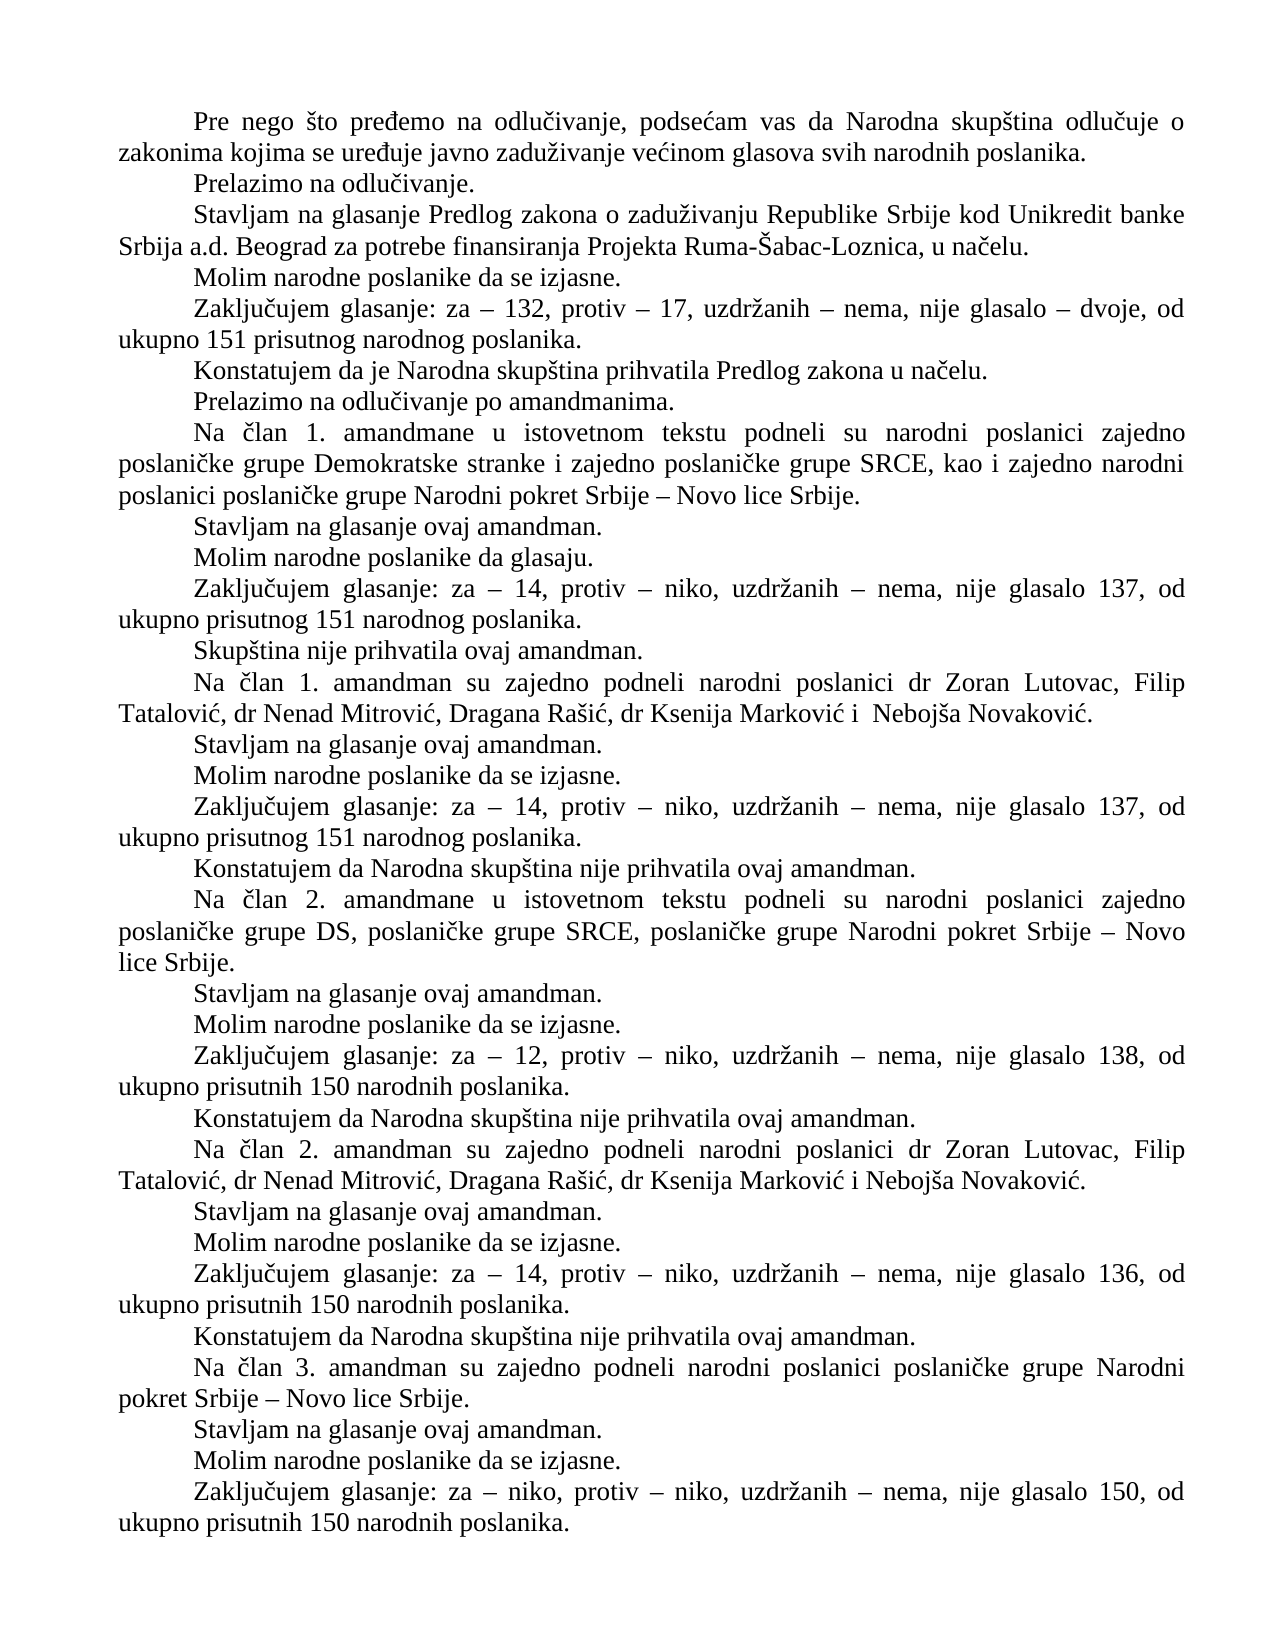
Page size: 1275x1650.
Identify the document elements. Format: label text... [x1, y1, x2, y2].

text Na član 3. amandman su zajedno podneli narodni poslanici poslaničke grupe Narodni pokret Srbije – Novo lice Srbije. [118, 1351, 1186, 1413]
text Stavljam na glasanje ovaj amandman. [118, 728, 1186, 759]
text Stavljam na glasanje ovaj amandman. [118, 977, 1186, 1008]
text Na član 2. amandman su zajedno podneli narodni poslanici dr Zoran Lutovac, Filip Tatalović, dr Nenad Mitrović, Dragana Rašić, dr Ksenija Marković i Nebojša Novaković. [118, 1133, 1186, 1195]
text Konstatujem da Narodna skupština nije prihvatila ovaj amandman. [118, 1102, 1186, 1133]
text Zaključujem glasanje: za – 12, protiv – niko, uzdržanih – nema, nije glasalo 138, od ukupno prisutnih 150 narodnih poslanika. [118, 1039, 1186, 1102]
text Molim narodne poslanike da se izjasne. [118, 1444, 1186, 1475]
text Stavljam na glasanje Predlog zakona o zaduživanju Republike Srbije kod Unikredit banke Srbija a.d. Beograd za potrebe finansiranja Projekta Ruma-Šabac-Loznica, u načelu. [118, 198, 1186, 261]
text Molim narodne poslanike da se izjasne. [118, 759, 1186, 790]
text Stavljam na glasanje ovaj amandman. [118, 1413, 1186, 1444]
text Zaključujem glasanje: za – 14, protiv – niko, uzdržanih – nema, nije glasalo 137, od ukupno prisutnog 151 narodnog poslanika. [118, 572, 1186, 634]
text Zaključujem glasanje: za – 14, protiv – niko, uzdržanih – nema, nije glasalo 137, od ukupno prisutnog 151 narodnog poslanika. [118, 790, 1186, 852]
text Konstatujem da Narodna skupština nije prihvatila ovaj amandman. [118, 1320, 1186, 1351]
text Molim narodne poslanike da se izjasne. [118, 1008, 1186, 1039]
text Stavljam na glasanje ovaj amandman. [118, 510, 1186, 541]
text Molim narodne poslanike da glasaju. [118, 541, 1186, 572]
text Prelazimo na odlučivanje po amandmanima. [118, 385, 1186, 416]
text Molim narodne poslanike da se izjasne. [118, 261, 1186, 292]
text Molim narodne poslanike da se izjasne. [118, 1226, 1186, 1257]
text Stavljam na glasanje ovaj amandman. [118, 1195, 1186, 1226]
text Zaključujem glasanje: za – 132, protiv – 17, uzdržanih – nema, nije glasalo – dvoje, od ukupno 151 prisutnog narodnog poslanika. [118, 292, 1186, 354]
text Na član 2. amandmane u istovetnom tekstu podneli su narodni poslanici zajedno poslaničke grupe DS, poslaničke grupe SRCE, poslaničke grupe Narodni pokret Srbije – Novo lice Srbije. [118, 884, 1186, 977]
text Konstatujem da je Narodna skupština prihvatila Predlog zakona u načelu. [118, 354, 1186, 385]
text Prelazimo na odlučivanje. [118, 167, 1186, 198]
text Zaključujem glasanje: za – niko, protiv – niko, uzdržanih – nema, nije glasalo 150, od ukupno prisutnih 150 narodnih poslanika. [118, 1475, 1186, 1538]
text Pre nego što pređemo na odlučivanje, podsećam vas da Narodna skupština odlučuje o zakonima kojima se uređuje javno zaduživanje većinom glasova svih narodnih poslanika. [118, 105, 1186, 167]
text Na član 1. amandman su zajedno podneli narodni poslanici dr Zoran Lutovac, Filip Tatalović, dr Nenad Mitrović, Dragana Rašić, dr Ksenija Marković i Nebojša Novaković. [118, 666, 1186, 728]
text Na član 1. amandmane u istovetnom tekstu podneli su narodni poslanici zajedno poslaničke grupe Demokratske stranke i zajedno poslaničke grupe SRCE, kao i zajedno narodni poslanici poslaničke grupe Narodni pokret Srbije – Novo lice Srbije. [118, 416, 1186, 510]
text Zaključujem glasanje: za – 14, protiv – niko, uzdržanih – nema, nije glasalo 136, od ukupno prisutnih 150 narodnih poslanika. [118, 1257, 1186, 1320]
text Konstatujem da Narodna skupština nije prihvatila ovaj amandman. [118, 852, 1186, 884]
text Skupština nije prihvatila ovaj amandman. [118, 634, 1186, 666]
